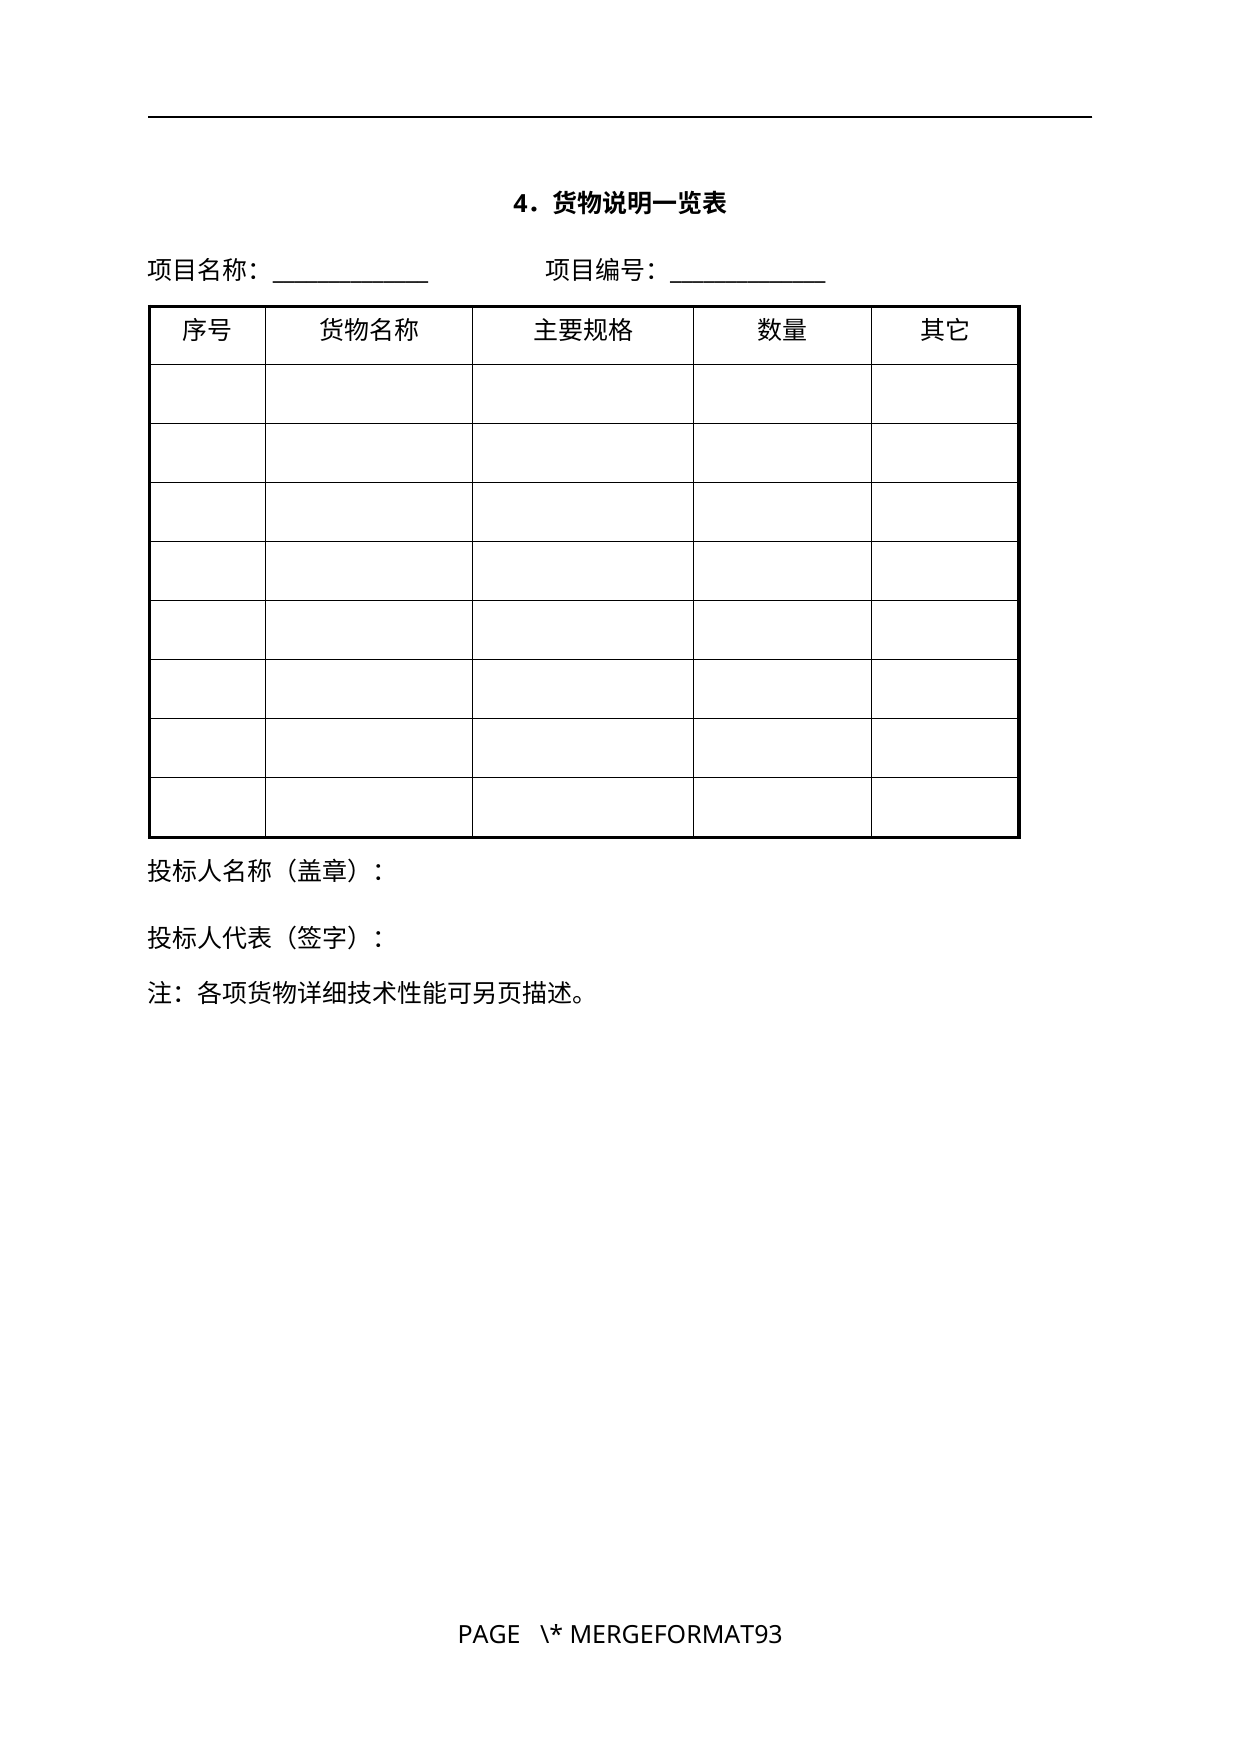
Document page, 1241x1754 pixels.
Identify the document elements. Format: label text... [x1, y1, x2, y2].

text 注：各项货物详细技术性能可另页描述。 [148, 973, 1092, 1009]
table_cell [694, 660, 871, 718]
table_cell [266, 424, 472, 482]
table_cell [151, 483, 265, 541]
table_cell [473, 542, 693, 600]
table_header 其它 [872, 308, 1017, 364]
table_cell [266, 601, 472, 659]
table_cell [473, 601, 693, 659]
table_header 数量 [694, 308, 871, 364]
table_cell [872, 542, 1017, 600]
table_cell [151, 542, 265, 600]
table_cell [872, 778, 1017, 836]
table_cell [151, 601, 265, 659]
table_cell [151, 365, 265, 423]
subtitle 4．货物说明一览表 [148, 183, 1092, 219]
table_cell [694, 601, 871, 659]
table_header 主要规格 [473, 308, 693, 364]
table_header 序号 [151, 308, 265, 364]
table_cell [473, 660, 693, 718]
table_cell [872, 483, 1017, 541]
table_cell [872, 719, 1017, 777]
table_cell [694, 365, 871, 423]
table_cell [473, 719, 693, 777]
table_cell [694, 778, 871, 836]
table_cell [266, 542, 472, 600]
table_cell [473, 365, 693, 423]
table_cell [266, 719, 472, 777]
table_cell [872, 424, 1017, 482]
table_cell [694, 542, 871, 600]
table_cell [473, 424, 693, 482]
table_cell [266, 778, 472, 836]
text 投标人代表（签字）： [148, 919, 1092, 955]
table_cell [694, 719, 871, 777]
table_cell [151, 778, 265, 836]
table_cell [872, 660, 1017, 718]
table_cell [872, 601, 1017, 659]
table_cell [266, 660, 472, 718]
table_cell [872, 365, 1017, 423]
table_cell [266, 365, 472, 423]
table_cell [151, 719, 265, 777]
text 投标人名称（盖章）： [148, 852, 1092, 888]
table_cell [151, 424, 265, 482]
table_cell [694, 424, 871, 482]
table_cell [694, 483, 871, 541]
table_cell [473, 483, 693, 541]
table_cell [266, 483, 472, 541]
table_cell [151, 660, 265, 718]
table_header 货物名称 [266, 308, 472, 364]
table_cell [473, 778, 693, 836]
text 项目名称：______________ 项目编号：______________ [148, 250, 1092, 286]
